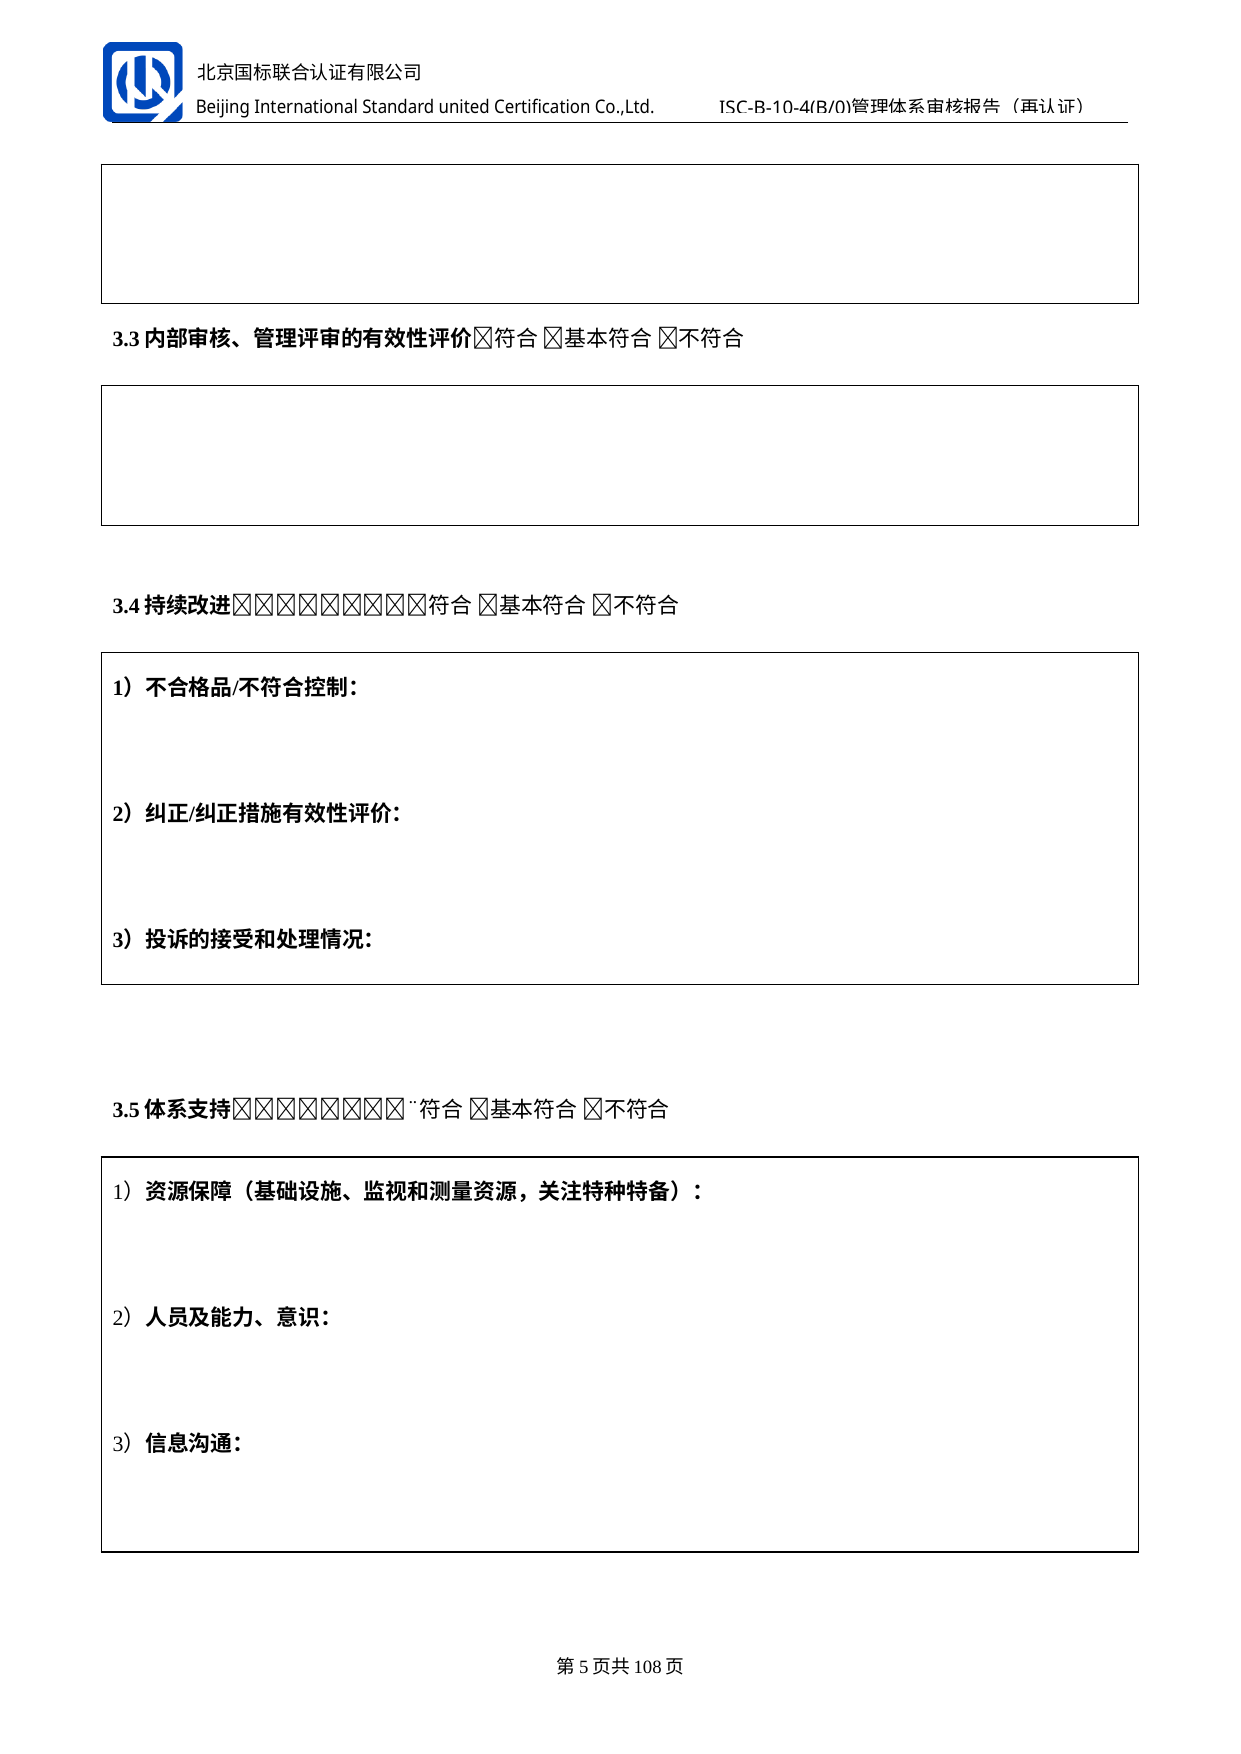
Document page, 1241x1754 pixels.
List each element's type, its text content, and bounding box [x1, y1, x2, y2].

table_header [102, 386, 1138, 525]
text 3.4持续改进符合 基本符合 不符合 [112, 587, 1128, 620]
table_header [102, 165, 1138, 303]
text 3.3内部审核、管理评审的有效性评价符合 基本符合 不符合 [112, 321, 1128, 353]
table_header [102, 1158, 1138, 1551]
text 3.5体系支持¨符合 基本符合 不符合 [112, 1092, 1128, 1124]
picture [103, 42, 183, 122]
table_header 1）不合格品/不符合控制： 纠正/纠正措施有效性评价： 3）投诉的接受和处理情况： [102, 653, 1138, 984]
